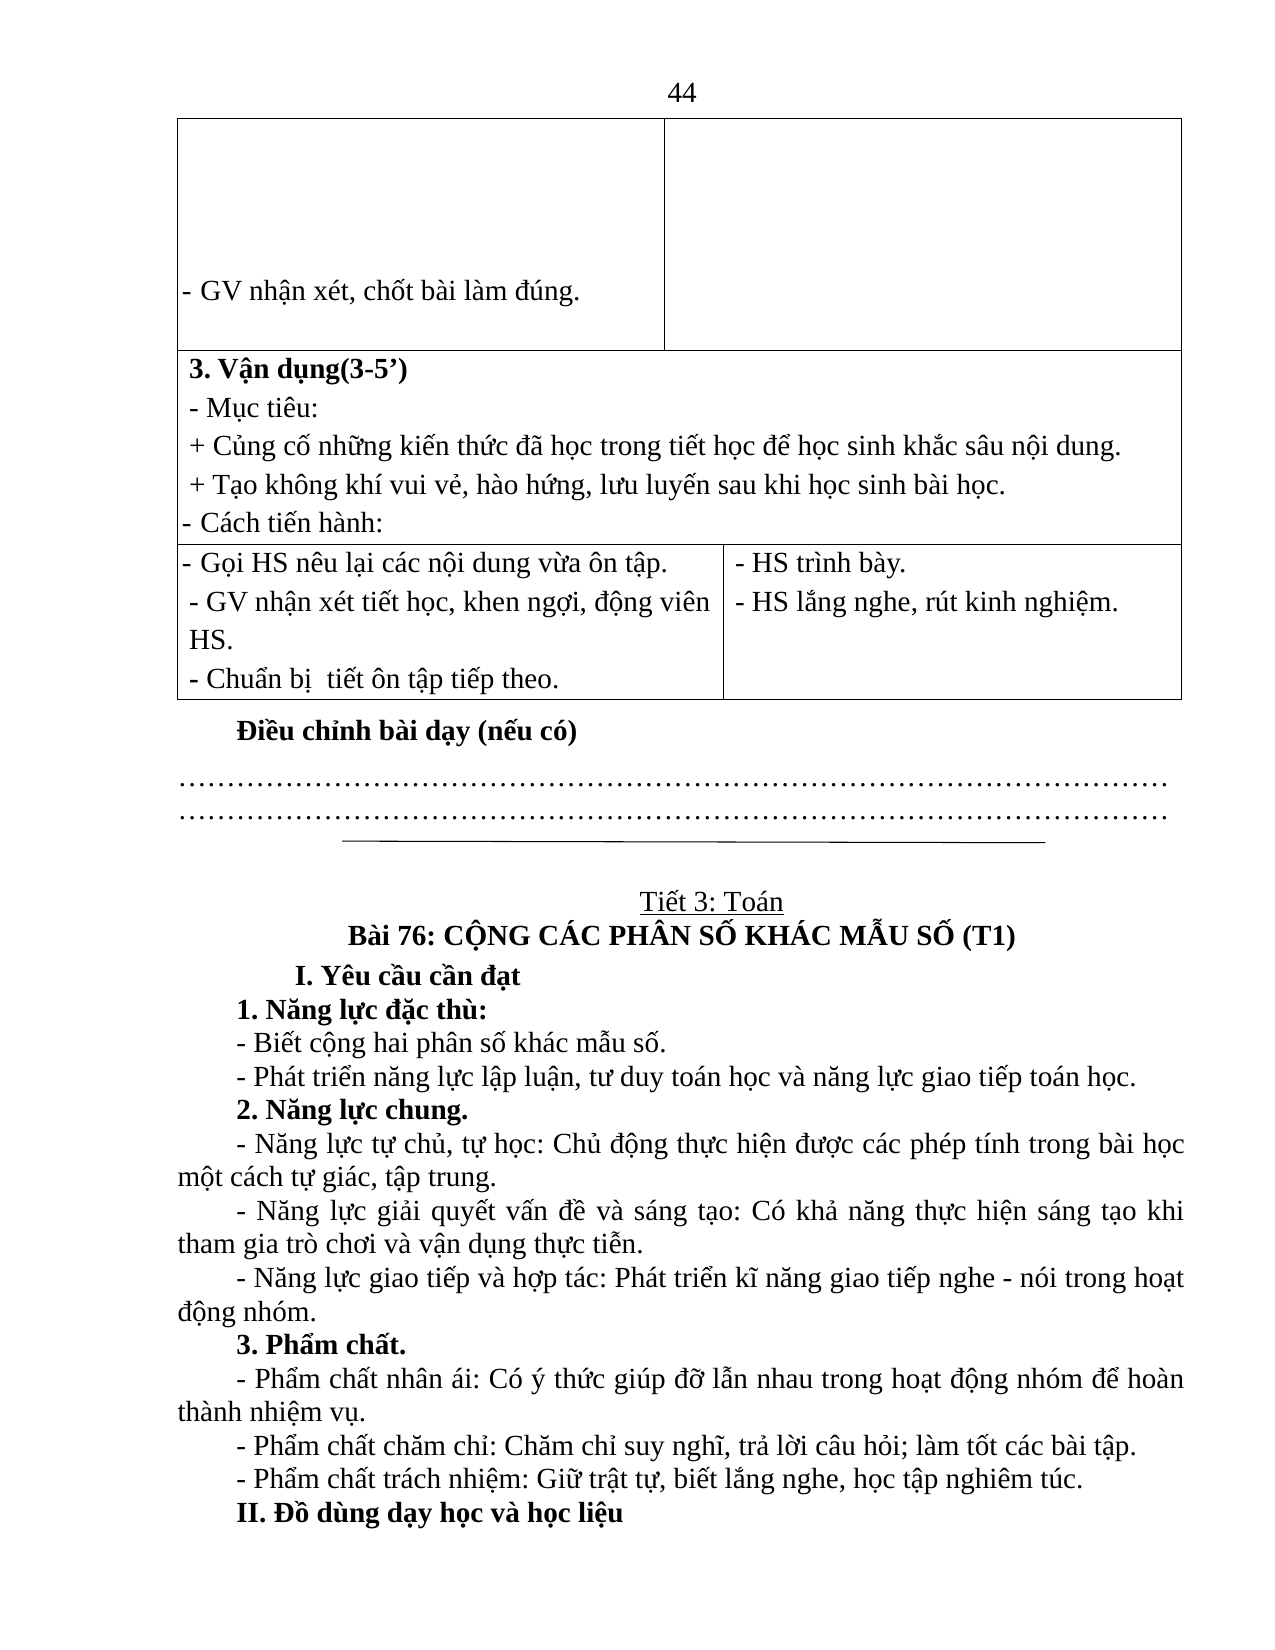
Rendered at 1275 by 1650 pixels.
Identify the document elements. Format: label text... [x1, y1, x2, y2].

text - Phẩm chất chăm chỉ: Chăm chỉ suy nghĩ, trả lời câu hỏi; làm tốt các bài tập. [177, 1428, 1186, 1461]
text - Phẩm chất trách nhiệm: Giữ trật tự, biết lắng nghe, học tập nghiêm túc. [177, 1461, 1186, 1495]
table_cell - HS trình bày. - HS lắng nghe, rút kinh nghiệm. [724, 545, 1181, 699]
text - Phẩm chất nhân ái: Có ý thức giúp đỡ lẫn nhau trong hoạt động nhóm để hoàn thành nhiệm vụ. [177, 1361, 1186, 1428]
text - Năng lực tự chủ, tự học: Chủ động thực hiện được các phép tính trong bài học một cách tự giác, tập trung. [177, 1126, 1186, 1193]
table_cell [665, 119, 1181, 350]
text 2. Năng lực chung. [177, 1092, 1186, 1126]
text …………………………………………………………………………………………………………………………………………………………………………………… [177, 759, 1186, 826]
text - Phát triển năng lực lập luận, tư duy toán học và năng lực giao tiếp toán học. [177, 1059, 1186, 1092]
text Tiết 3: Toán [177, 884, 1186, 918]
text 3. Phẩm chất. [177, 1327, 1186, 1361]
text - Năng lực giải quyết vấn đề và sáng tạo: Có khả năng thực hiện sáng tạo khi tham gia trò chơi và vận dụng thực tiễn. [177, 1193, 1186, 1260]
text - Năng lực giao tiếp và hợp tác: Phát triển kĩ năng giao tiếp nghe - nói trong hoạt động nhóm. [177, 1260, 1186, 1327]
text II. Đồ dùng dạy học và học liệu [177, 1495, 1186, 1528]
text Bài 76: CỘNG CÁC PHÂN SỐ KHÁC MẪU SỐ (T1) [177, 918, 1186, 952]
text Điều chỉnh bài dạy (nếu có) [177, 713, 1186, 746]
text I. Yêu cầu cần đạt [177, 958, 1186, 992]
table_cell Gọi HS nêu lại các nội dung vừa ôn tập. - GV nhận xét tiết học, khen ngợi, động viên HS. - Chuẩn bị tiết ôn tập tiếp theo. [178, 545, 723, 699]
text 1. Năng lực đặc thù: [177, 992, 1186, 1025]
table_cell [178, 119, 664, 350]
table_cell 3. Vận dụng(3-5’) - Mục tiêu: + Củng cố những kiến thức đã học trong tiết học để học sinh khắc sâu nội dung. + Tạo không khí vui vẻ, hào hứng, lưu luyến sau khi học sinh bài học. Cách tiến hành: [178, 351, 1181, 544]
text - Biết cộng hai phân số khác mẫu số. [177, 1025, 1186, 1059]
